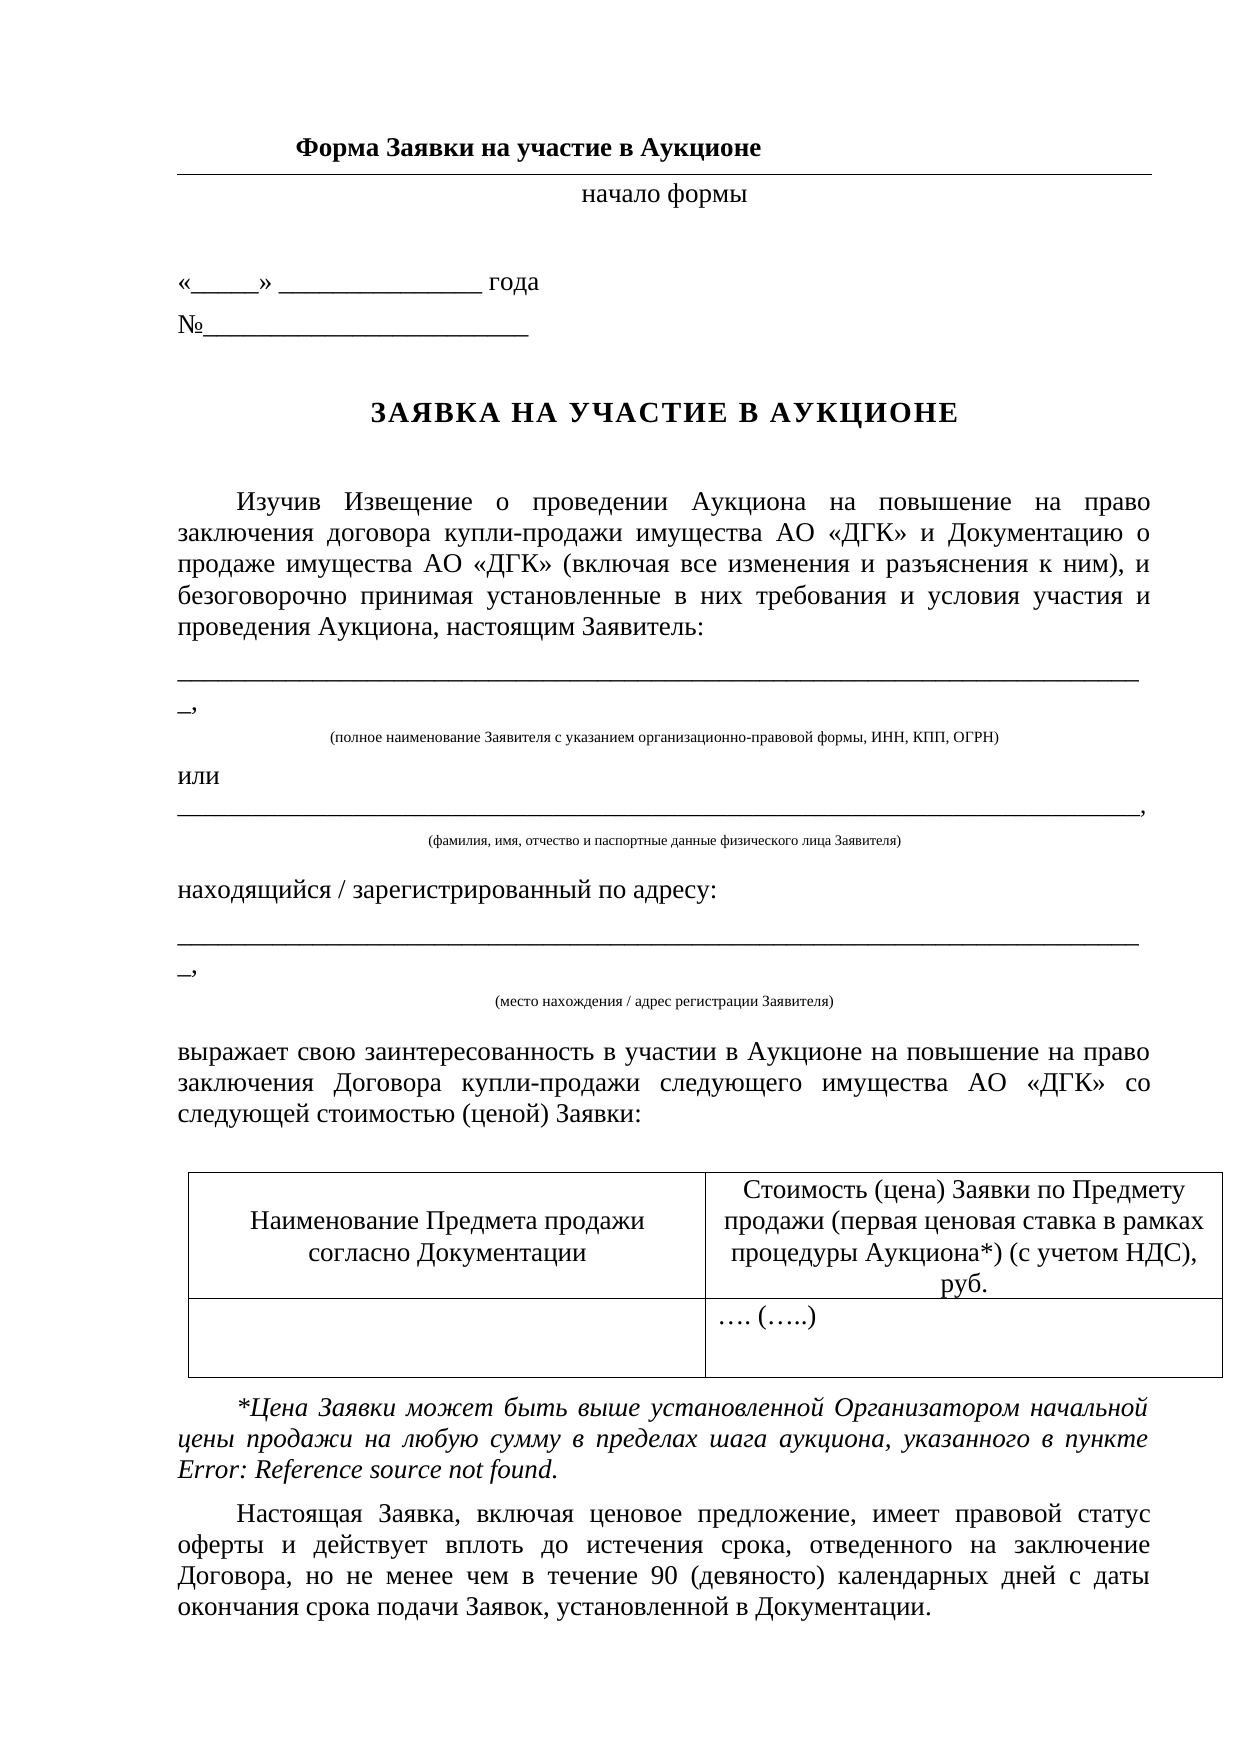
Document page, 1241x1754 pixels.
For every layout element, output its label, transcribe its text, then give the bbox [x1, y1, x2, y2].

text «_____» _______________ года [177, 265, 606, 296]
text (фамилия, имя, отчество и паспортные данные физического лица Заявителя) [177, 832, 1152, 861]
table_cell [189, 1299, 705, 1377]
table_header Стоимость (цена) Заявки по Предмету продажи (первая ценовая ставка в рамках процедуры Аукциона*) (с учетом НДС), руб. [706, 1173, 1222, 1298]
text заявка на участие в аукционе [177, 396, 1152, 429]
text ________________________________________________________________________, [177, 653, 1152, 716]
table_header Наименование Предмета продажи согласно Документации [189, 1173, 705, 1298]
text находящийся / зарегистрированный по адресу: [177, 873, 1152, 904]
text Изучив Извещение о проведении Аукциона на повышение на право заключения договора купли-продажи имущества АО «ДГК» и Документацию о продаже имущества АО «ДГК» (включая все изменения и разъяснения к ним), и безоговорочно принимая установленные в них требования и условия участия и проведения Аукциона, настоящим Заявитель: [177, 485, 1152, 641]
list Форма Заявки на участие в Аукционе [295, 131, 1152, 162]
text ________________________________________________________________________, [177, 917, 1152, 979]
text Настоящая Заявка, включая ценовое предложение, имеет правовой статус оферты и действует вплоть до истечения срока, отведенного на заключение Договора, но не менее чем в течение 90 (девяносто) календарных дней с даты окончания срока подачи Заявок, установленной в Документации. [177, 1497, 1152, 1621]
text (полное наименование Заявителя с указанием организационно-правовой формы, ИНН, КПП, ОГРН) [177, 728, 1152, 759]
text начало формы [177, 175, 1152, 208]
text (место нахождения / адрес регистрации Заявителя) [177, 992, 1152, 1023]
text или _____________________________________________________________________________, [177, 759, 1152, 819]
text №________________________ [177, 308, 606, 339]
text выражает свою заинтересованность в участии в Аукционе на повышение на право заключения Договора купли-продажи следующего имущества АО «ДГК» со следующей стоимостью (ценой) Заявки: [177, 1035, 1152, 1129]
table_cell …. (…..) [706, 1299, 1222, 1377]
